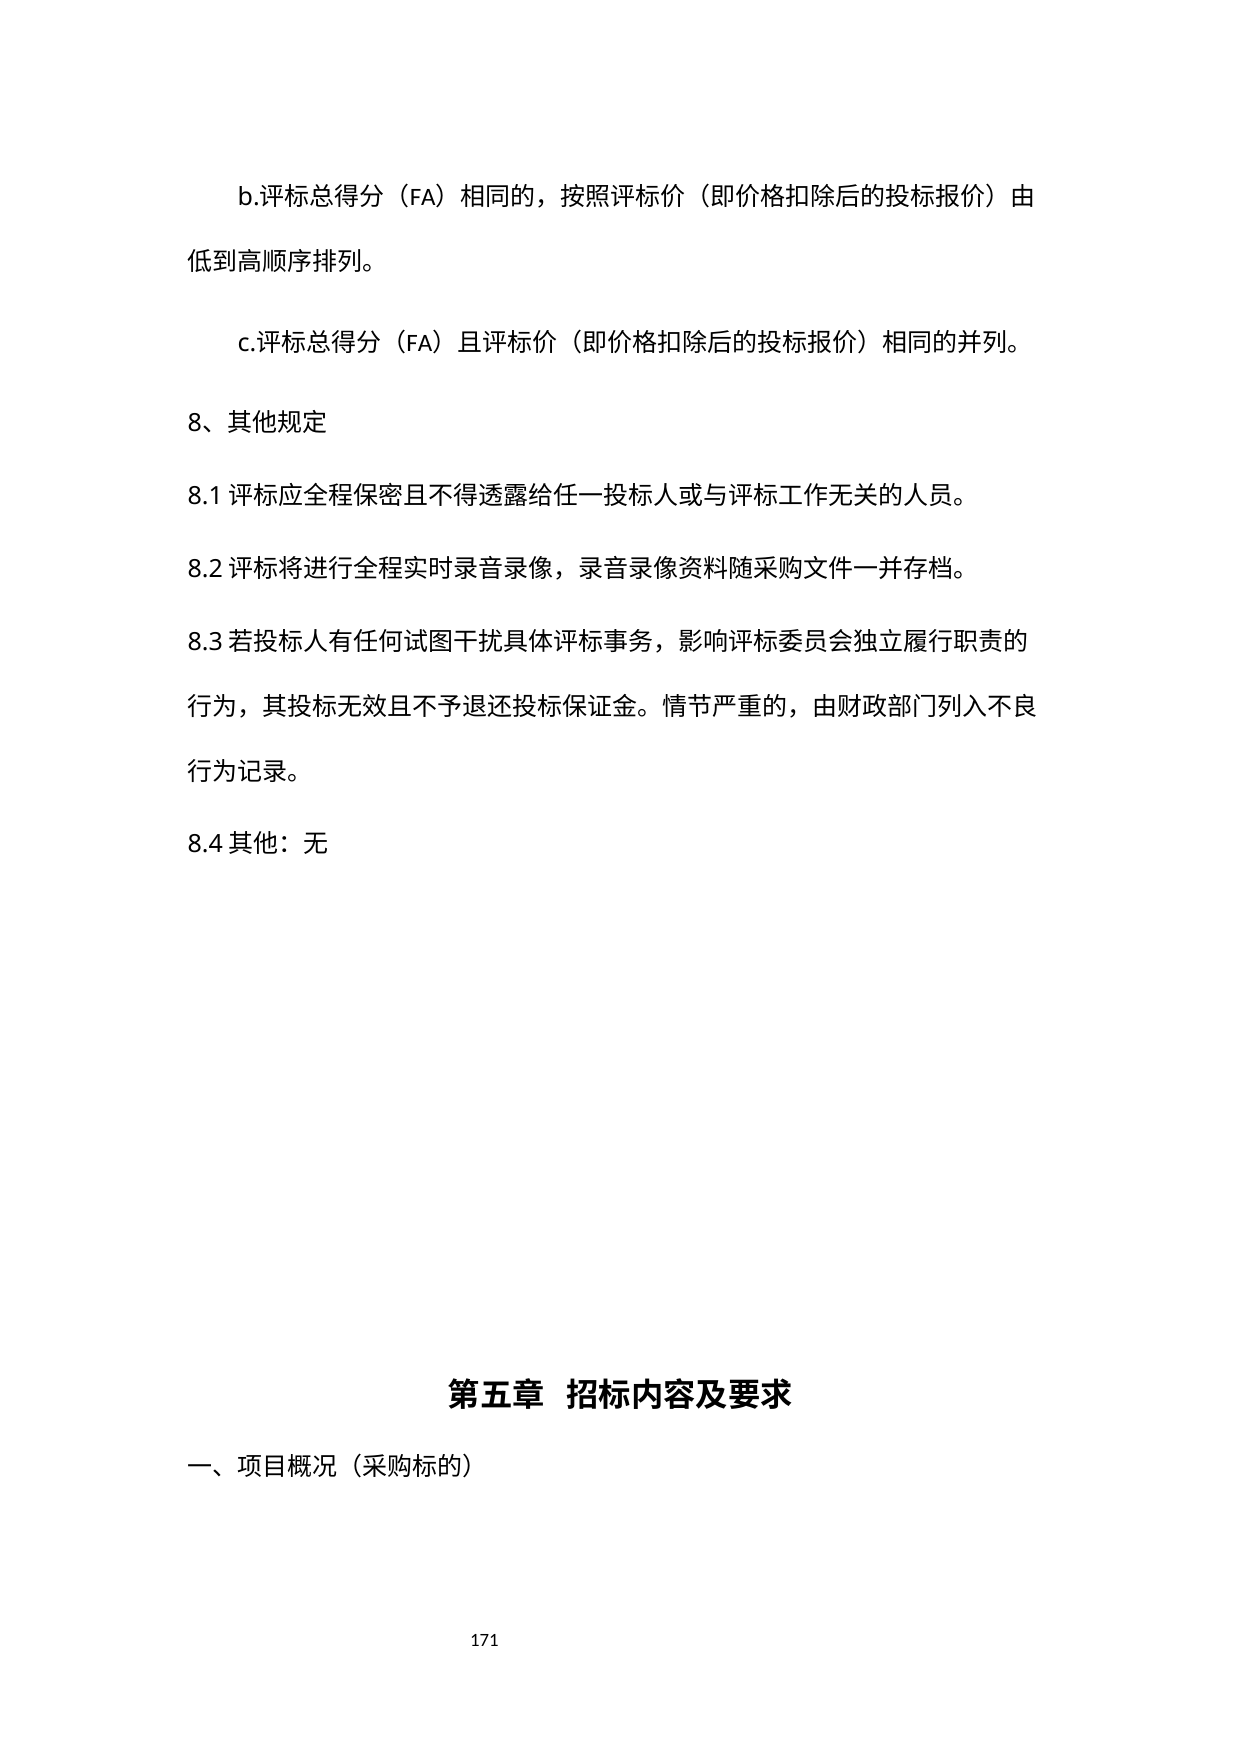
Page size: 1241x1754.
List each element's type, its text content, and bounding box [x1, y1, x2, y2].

text b.评标总得分（FA）相同的，按照评标价（即价格扣除后的投标报价）由低到高顺序排列。 [187, 162, 1053, 292]
text c.评标总得分（FA）且评标价（即价格扣除后的投标报价）相同的并列。 [187, 308, 1053, 373]
text 8.3若投标人有任何试图干扰具体评标事务，影响评标委员会独立履行职责的行为，其投标无效且不予退还投标保证金。情节严重的，由财政部门列入不良行为记录。 [187, 607, 1053, 802]
text 8.1评标应全程保密且不得透露给任一投标人或与评标工作无关的人员。 [187, 461, 1053, 526]
text 8、其他规定 [187, 388, 1053, 453]
text 第五章 招标内容及要求 [187, 1359, 1053, 1424]
text 8.2评标将进行全程实时录音录像，录音录像资料随采购文件一并存档。 [187, 534, 1053, 599]
text 一、项目概况（采购标的） [187, 1432, 1053, 1497]
text 8.4其他：无 [187, 809, 1053, 874]
